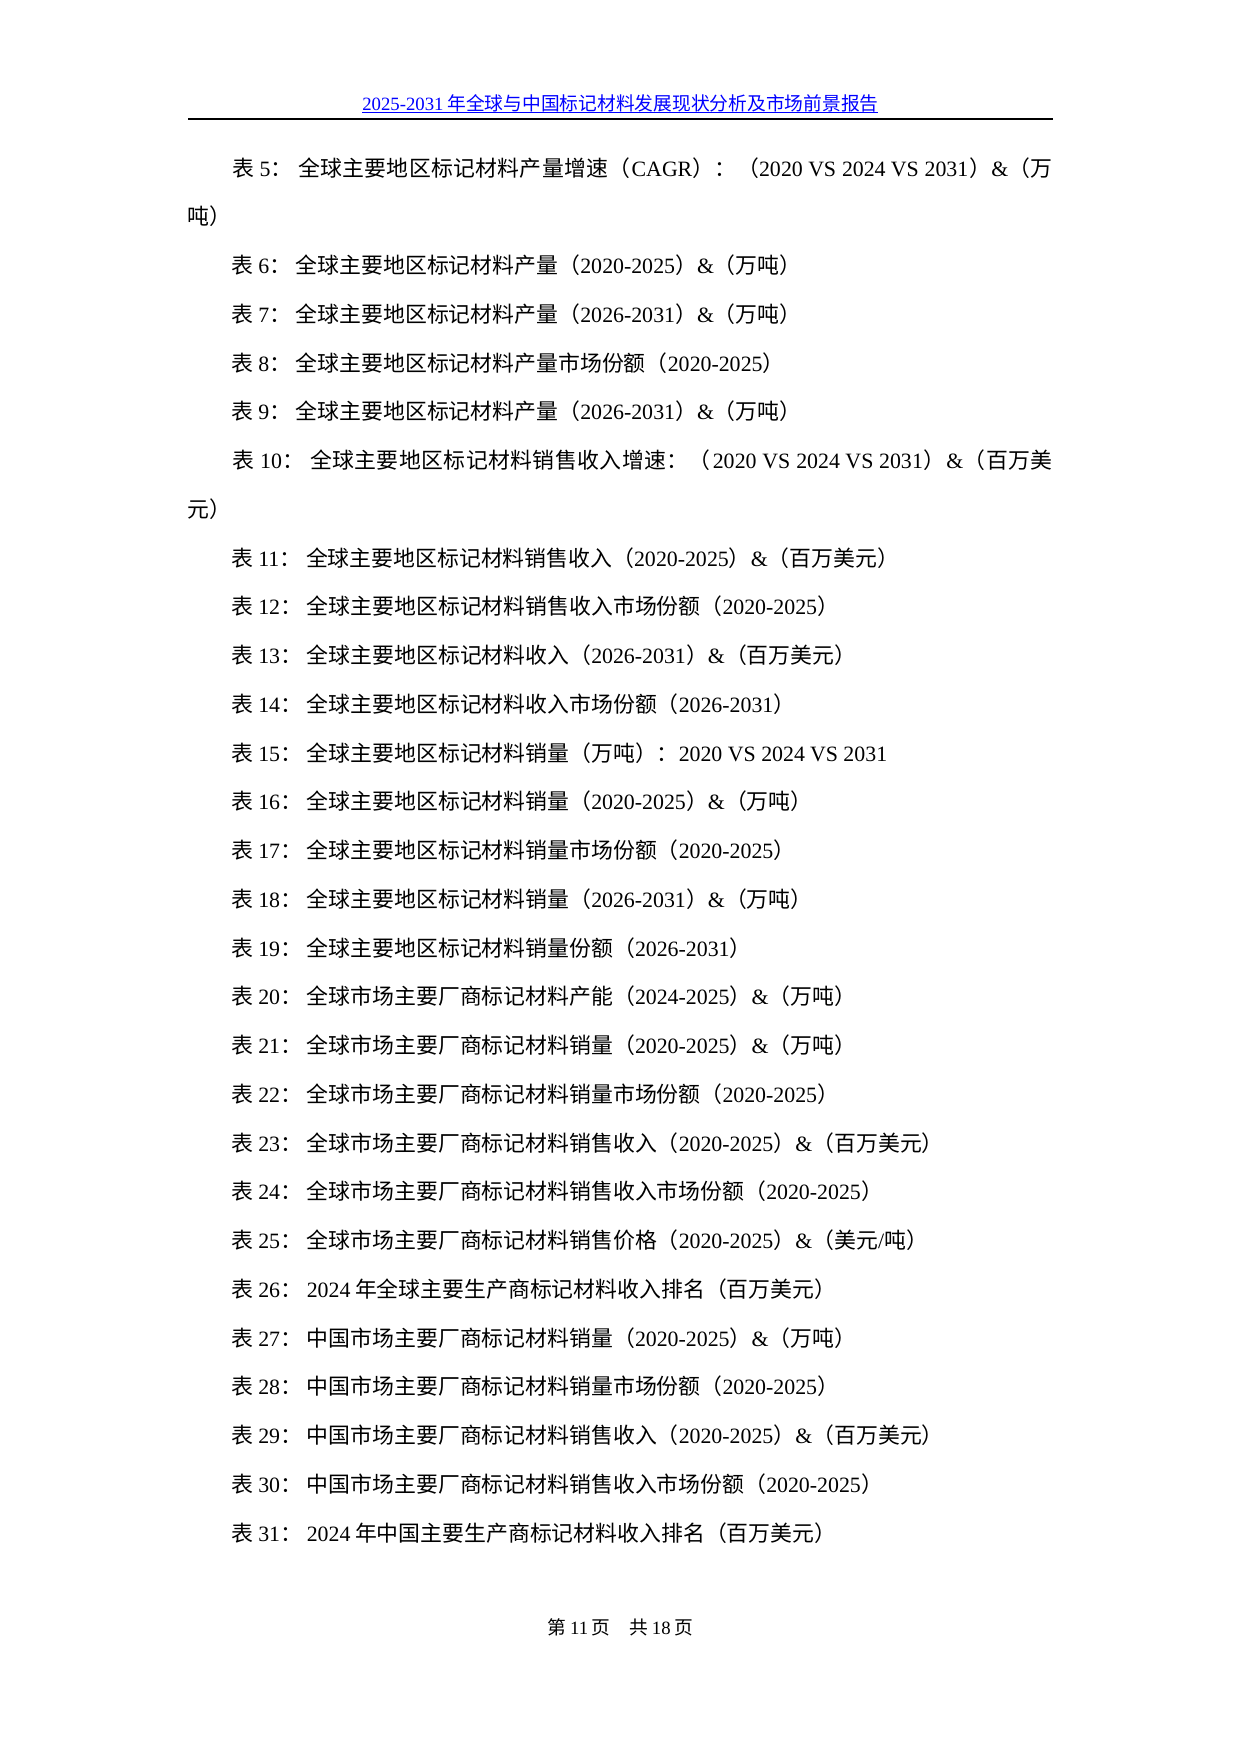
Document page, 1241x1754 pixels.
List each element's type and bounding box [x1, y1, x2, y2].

text [187, 150, 1053, 1548]
